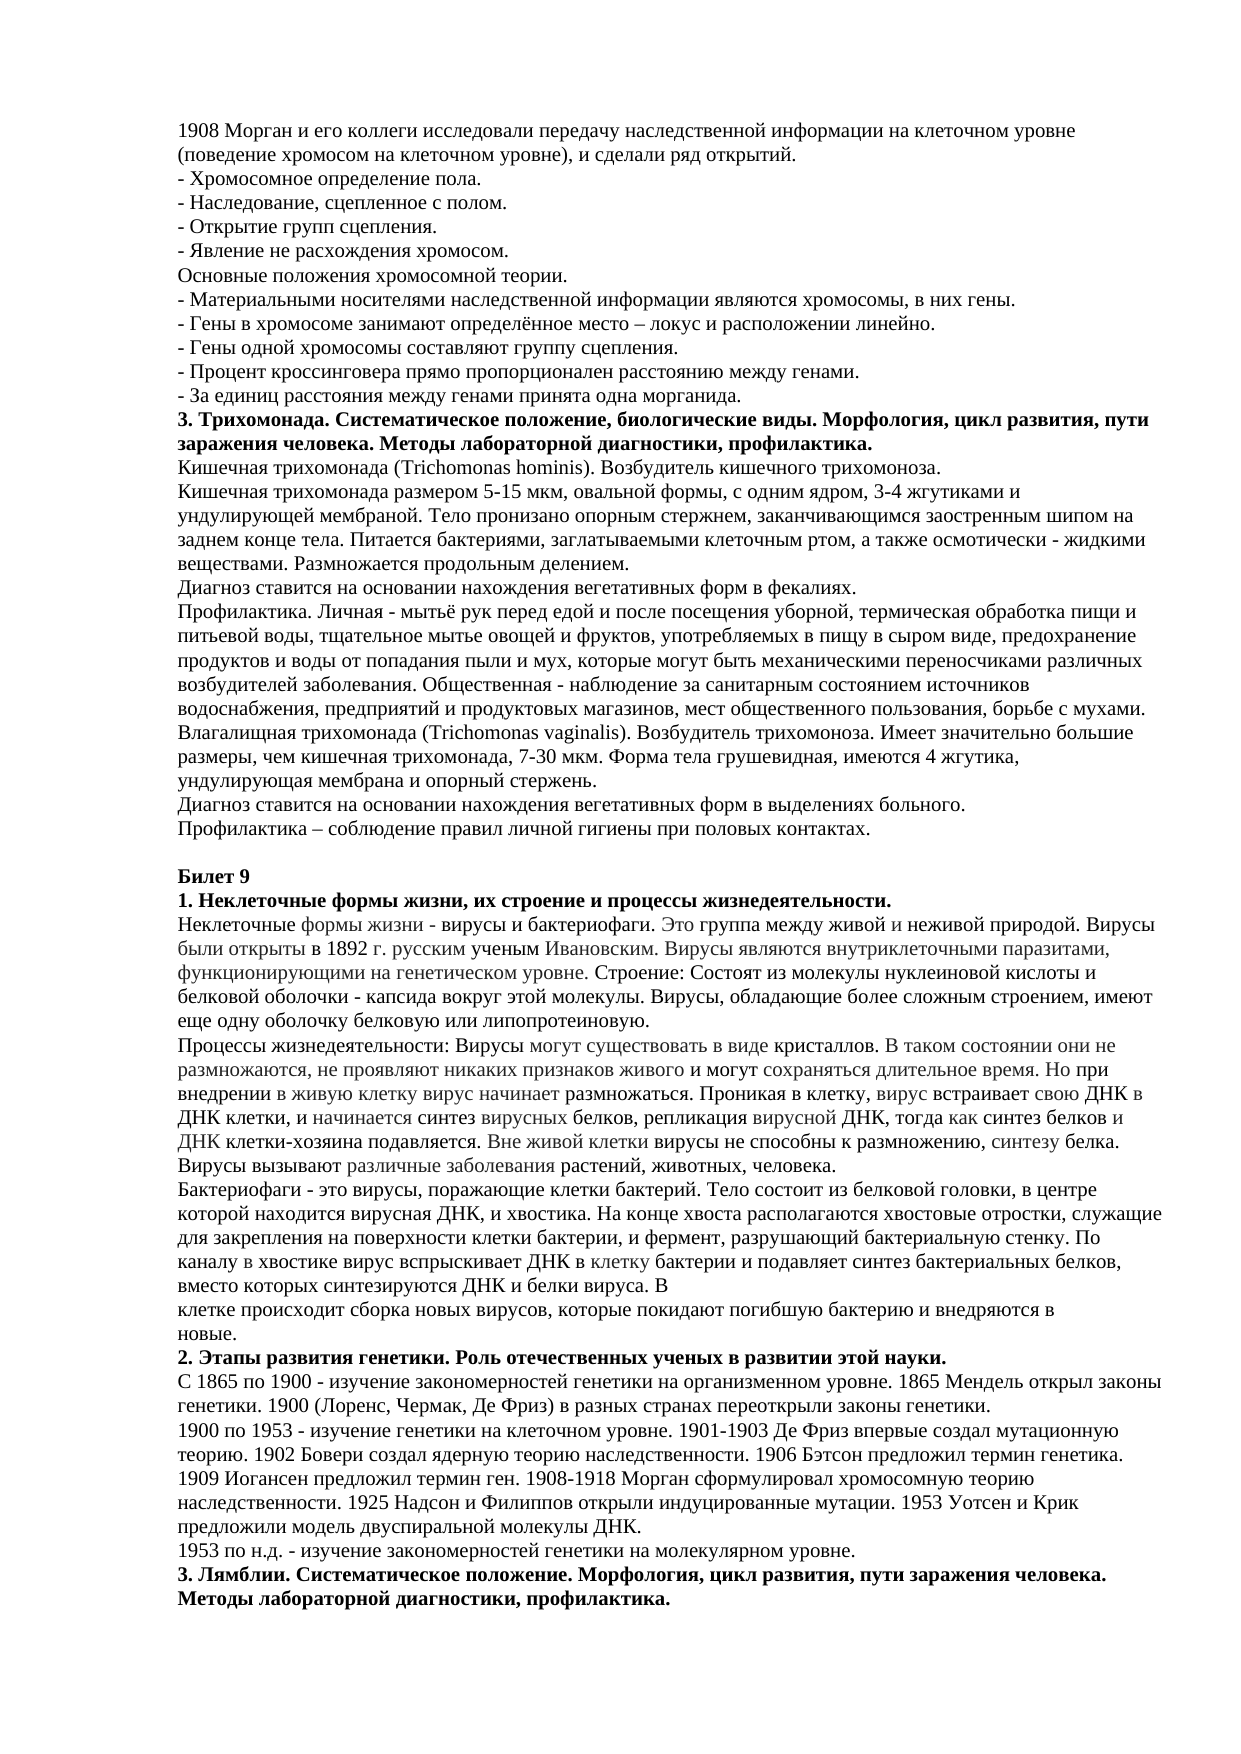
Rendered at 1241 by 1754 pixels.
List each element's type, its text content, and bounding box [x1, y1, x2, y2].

text Диагноз ставится на основании нахождения вегетативных форм в выделениях больного. [177, 792, 1152, 816]
text - Гены в хромосоме занимают определённое место – локус и расположении линейно. [177, 311, 1162, 335]
text 2. Этапы развития генетики. Роль отечественных ученых в развитии этой науки. [177, 1345, 1162, 1369]
text Кишечная трихомонада размером 5-15 мкм, овальной формы, с одним ядром, 3-4 жгутиками и ундулирующей мембраной. Тело пронизано опорным стержнем, заканчивающимся заостренным шипом на заднем конце тела. Питается бактериями, заглатываемыми клеточным ртом, а также осмотически - жидкими веществами. Размножается продольным делением. [177, 479, 1152, 575]
text - Процент кроссинговера прямо пропорционален расстоянию между генами. [177, 359, 1162, 383]
text Кишечная трихомонада (Trichomonas hominis). Возбудитель кишечного трихомоноза. [177, 455, 1152, 479]
text Профилактика. Личная - мытьё рук перед едой и после посещения уборной, термическая обработка пищи и питьевой воды, тщательное мытье овощей и фруктов, употребляемых в пищу в сыром виде, предохранение продуктов и воды от попадания пыли и мух, которые могут быть механическими переносчиками различных возбудителей заболевания. Общественная - наблюдение за санитарным состоянием источников водоснабжения, предприятий и продуктовых магазинов, мест общественного пользования, борьбе с мухами. [177, 599, 1152, 720]
text 1900 по 1953 - изучение генетики на клеточном уровне. 1901-1903 Де Фриз впервые создал мутационную теорию. 1902 Бовери создал ядерную теорию наследственности. 1906 Бэтсон предложил термин генетика. 1909 Иогансен предложил термин ген. 1908-1918 Морган сформулировал хромосомную теорию наследственности. 1925 Надсон и Филиппов открыли индуцированные мутации. 1953 Уотсен и Крик предложили модель двуспиральной молекулы ДНК. [177, 1417, 1162, 1538]
text Бактериофаги - это вирусы, поражающие клетки бактерий. Тело состоит из белковой головки, в центре которой находится вирусная ДНК, и хвостика. На конце хвоста располагаются хвостовые отростки, служащие для закрепления на поверхности клетки бактерии, и фермент, разрушающий бактериальную стенку. По каналу в хвостике вирус вспрыскивает ДНК в клетку бактерии и подавляет синтез бактериальных белков, вместо которых синтезируются ДНК и белки вируса. В [177, 1177, 1162, 1297]
text Влагалищная трихомонадa (Trichomonas vaginalis). Возбудитель трихомоноза. Имеет значительно большие размеры, чем кишечная трихомонада, 7-30 мкм. Форма тела грушевидная, имеются 4 жгутика, ундулирующая мембрана и опорный стержень. [177, 720, 1152, 792]
text 3. Лямблии. Систематическое положение. Морфология, цикл развития, пути заражения человека. Методы лабораторной диагностики, профилактика. [177, 1562, 1152, 1610]
text Неклеточные формы жизни - вирусы и бактериофаги. Это группа между живой и неживой природой. Вирусы были открыты в 1892 г. русским ученым Ивановским. Вирусы являются внутриклеточными паразитами, функционирующими на генетическом уровне. Строение: Состоят из молекулы нуклеиновой кислоты и белковой оболочки - капсида вокруг этой молекулы. Вирусы, обладающие более сложным строением, имеют еще одну оболочку белковую или липопротеиновую. [177, 912, 1162, 1032]
text Диагноз ставится на основании нахождения вегетативных форм в фекалиях. [177, 575, 1152, 599]
text - Открытие групп сцепления. [177, 214, 1162, 238]
text 1908 Морган и его коллеги исследовали передачу наследственной информации на клеточном уровне (поведение хромосом на клеточном уровне), и сделали ряд открытий. [177, 118, 1162, 166]
text - Наследование, сцепленное с полом. [177, 190, 1162, 214]
text Процессы жизнедеятельности: Вирусы могут существовать в виде кристаллов. В таком состоянии они не размножаются, не проявляют никаких признаков живого и могут сохраняться длительное время. Но при внедрении в живую клетку вирус начинает размножаться. Проникая в клетку, вирус встраивает свою ДНК в ДНК клетки, и начинается синтез вирусных белков, репликация вирусной ДНК, тогда как синтез белков и ДНК клетки-хозяина подавляется. Вне живой клетки вирусы не способны к размножению, синтезу белка. Вирусы вызывают различные заболевания растений, животных, человека. [177, 1032, 1162, 1177]
text 1953 по н.д. - изучение закономерностей генетики на молекулярном уровне. [177, 1538, 1162, 1562]
text Профилактика – соблюдение правил личной гигиены при половых контактах. [177, 816, 1152, 840]
text - За единиц расстояния между генами принята одна морганида. [177, 383, 1162, 407]
text Основные положения хромосомной теории. [177, 262, 1162, 287]
text Билет 9 [177, 864, 1152, 888]
text - Явление не расхождения хромосом. [177, 238, 1162, 262]
text клетке происходит сборка новых вирусов, которые покидают погибшую бактерию и внедряются в новые. [177, 1297, 1162, 1345]
text - Материальными носителями наследственной информации являются хромосомы, в них гены. [177, 287, 1162, 311]
text - Хромосомное определение пола. [177, 166, 1162, 190]
text 3. Трихомонада. Систематическое положение, биологические виды. Морфология, цикл развития, пути заражения человека. Методы лабораторной диагностики, профилактика. [177, 407, 1152, 455]
text 1. Неклеточные формы жизни, их строение и процессы жизнедеятельности. [177, 888, 1152, 912]
text С 1865 по 1900 - изучение закономерностей генетики на организменном уровне. 1865 Мендель открыл законы генетики. 1900 (Лоренс, Чермак, Де Фриз) в разных странах переоткрыли законы генетики. [177, 1369, 1162, 1417]
text - Гены одной хромосомы составляют группу сцепления. [177, 335, 1162, 359]
